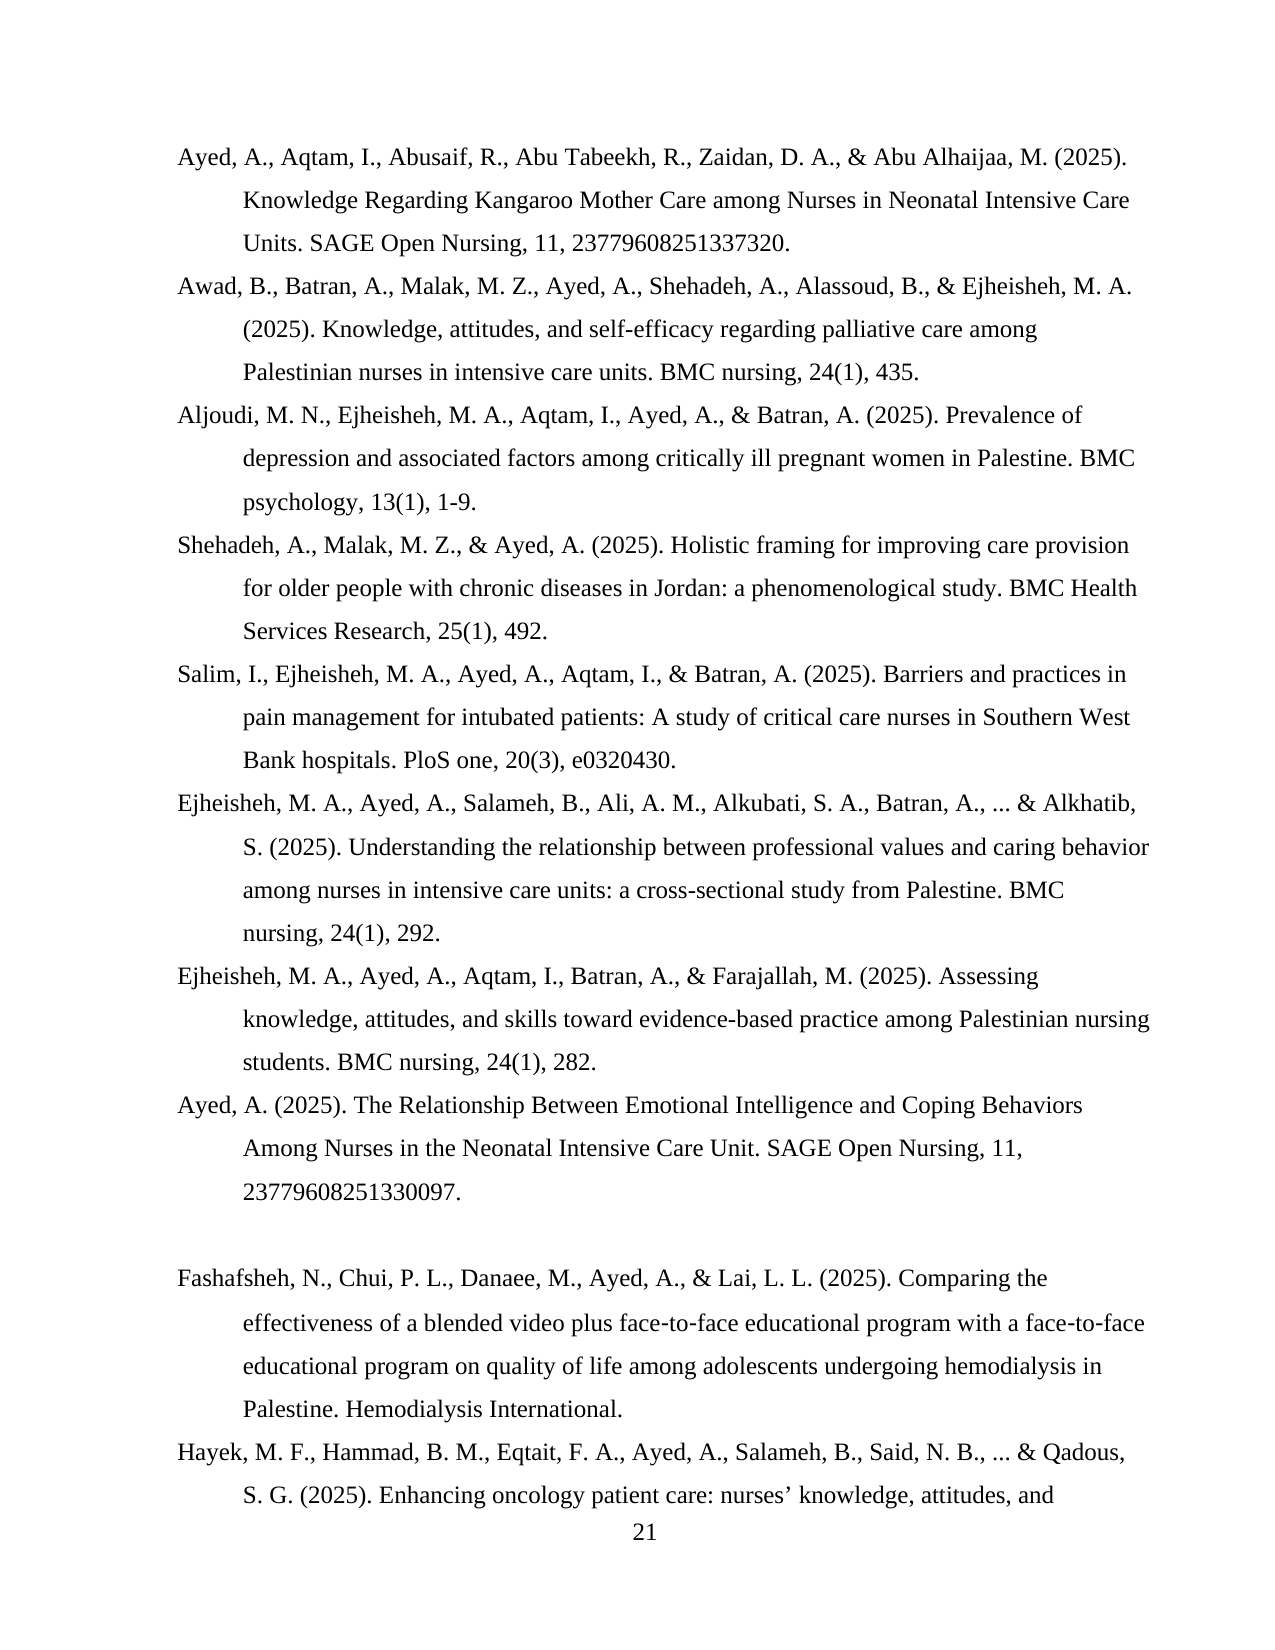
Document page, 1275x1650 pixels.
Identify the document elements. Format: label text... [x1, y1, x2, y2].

text Fashafsheh, N., Chui, P. L., Danaee, M., Ayed, A., & Lai, L. L. (2025). Comparing the effectiveness of a blended video plus face‐to‐face educational program with a face‐to‐face educational program on quality of life among adolescents undergoing hemodialysis in Palestine. Hemodialysis International. [177, 1263, 1152, 1423]
text Aljoudi, M. N., Ejheisheh, M. A., Aqtam, I., Ayed, A., & Batran, A. (2025). Prevalence of depression and associated factors among critically ill pregnant women in Palestine. BMC psychology, 13(1), 1-9. [177, 400, 1152, 515]
text Ejheisheh, M. A., Ayed, A., Salameh, B., Ali, A. M., Alkubati, S. A., Batran, A., ... & Alkhatib, S. (2025). Understanding the relationship between professional values and caring behavior among nurses in intensive care units: a cross-sectional study from Palestine. BMC nursing, 24(1), 292. [177, 788, 1152, 947]
text Shehadeh, A., Malak, M. Z., & Ayed, A. (2025). Holistic framing for improving care provision for older people with chronic diseases in Jordan: a phenomenological study. BMC Health Services Research, 25(1), 492. [177, 530, 1152, 645]
text Salim, I., Ejheisheh, M. A., Ayed, A., Aqtam, I., & Batran, A. (2025). Barriers and practices in pain management for intubated patients: A study of critical care nurses in Southern West Bank hospitals. PloS one, 20(3), e0320430. [177, 659, 1152, 774]
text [177, 1437, 1152, 1509]
text Ejheisheh, M. A., Ayed, A., Aqtam, I., Batran, A., & Farajallah, M. (2025). Assessing knowledge, attitudes, and skills toward evidence-based practice among Palestinian nursing students. BMC nursing, 24(1), 282. [177, 961, 1152, 1076]
text Ayed, A. (2025). The Relationship Between Emotional Intelligence and Coping Behaviors Among Nurses in the Neonatal Intensive Care Unit. SAGE Open Nursing, 11, 23779608251330097. [177, 1090, 1152, 1205]
text Awad, B., Batran, A., Malak, M. Z., Ayed, A., Shehadeh, A., Alassoud, B., & Ejheisheh, M. A. (2025). Knowledge, attitudes, and self-efficacy regarding palliative care among Palestinian nurses in intensive care units. BMC nursing, 24(1), 435. [177, 271, 1152, 386]
text Ayed, A., Aqtam, I., Abusaif, R., Abu Tabeekh, R., Zaidan, D. A., & Abu Alhaijaa, M. (2025). Knowledge Regarding Kangaroo Mother Care among Nurses in Neonatal Intensive Care Units. SAGE Open Nursing, 11, 23779608251337320. [177, 142, 1152, 257]
